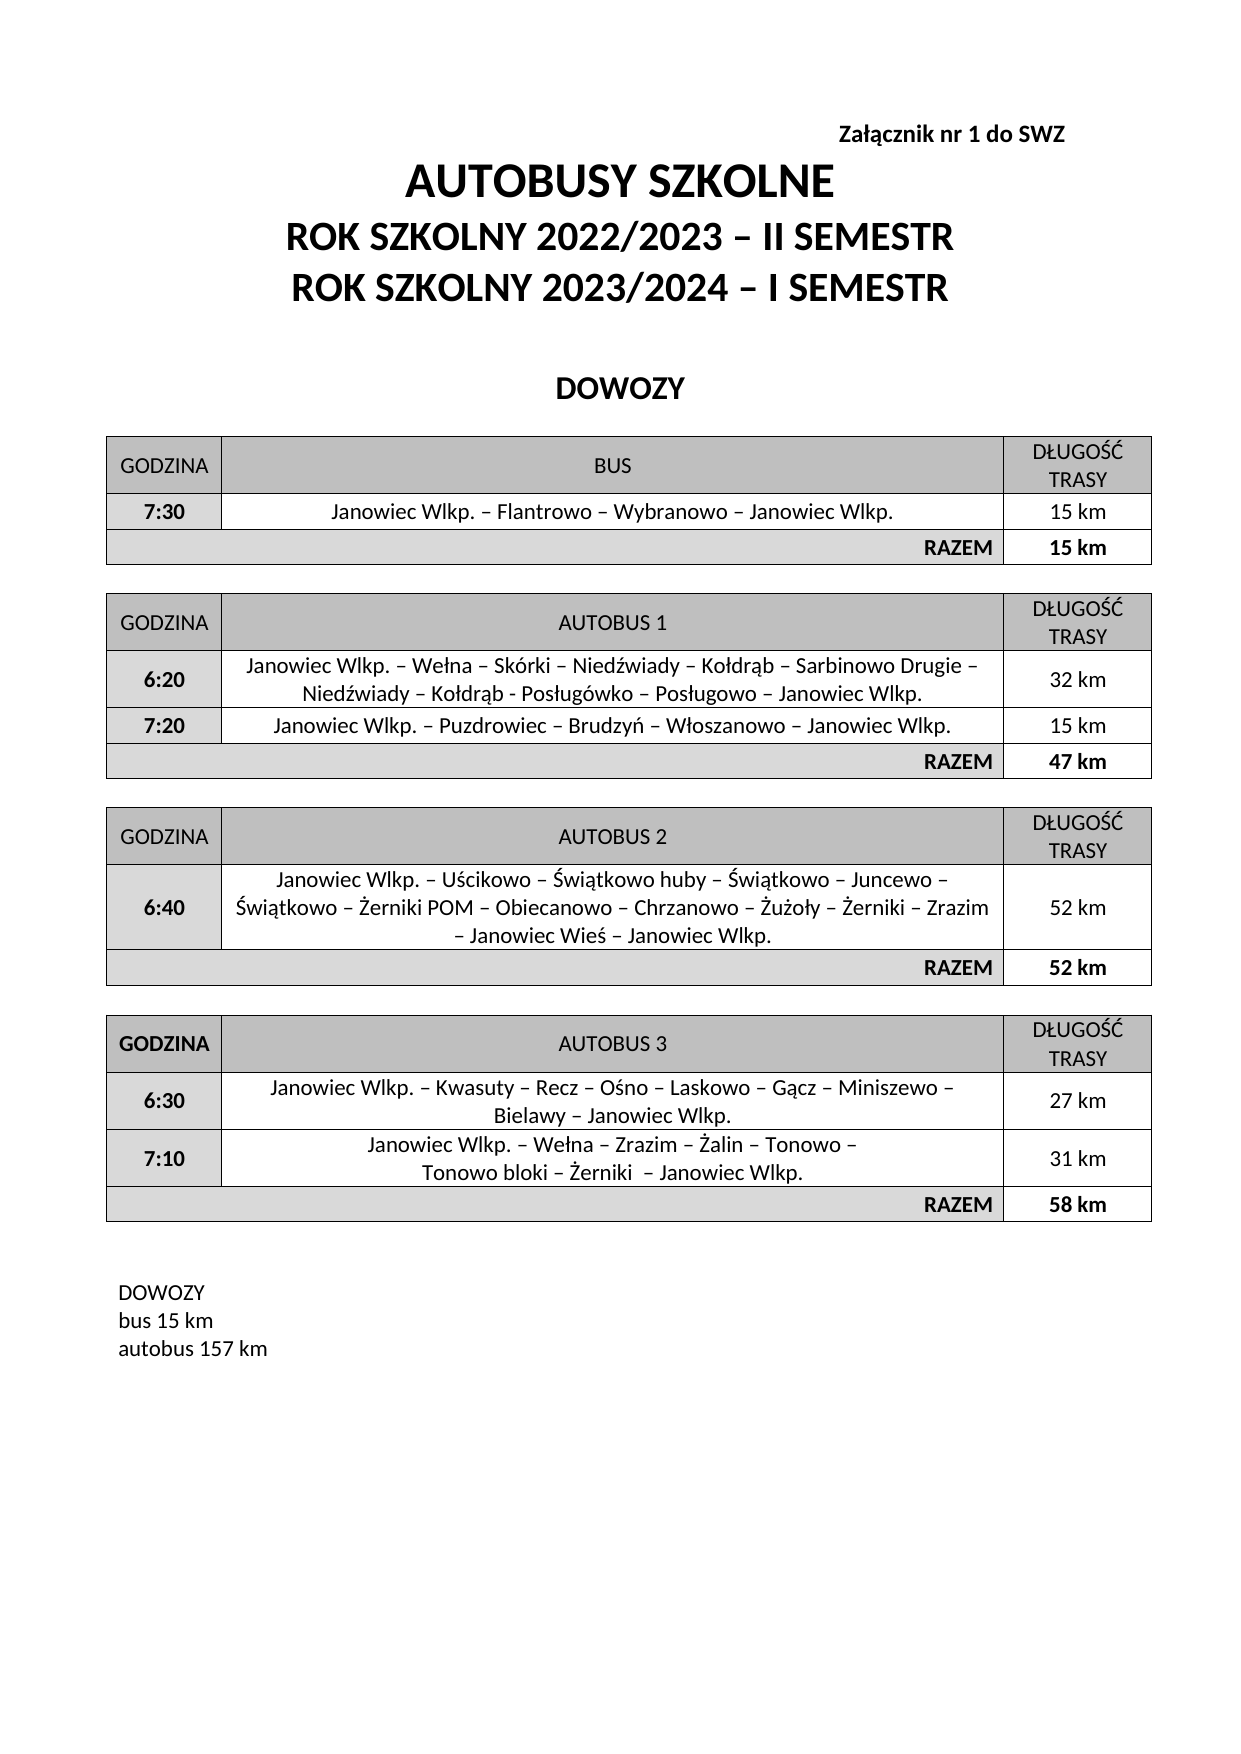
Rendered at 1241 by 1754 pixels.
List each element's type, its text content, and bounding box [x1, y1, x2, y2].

table_cell 52 km [1004, 950, 1151, 985]
table_cell 27 km [1004, 1073, 1151, 1129]
table_cell 31 km [1004, 1130, 1151, 1186]
table_header GODZINA [107, 594, 221, 650]
table_cell RAZEM [107, 530, 1003, 564]
table_cell 58 km [1004, 1187, 1151, 1221]
table_cell Janowiec Wlkp. – Kwasuty – Recz – Ośno – Laskowo – Gącz – Miniszewo – Bielawy – Janowiec Wlkp. [222, 1073, 1003, 1129]
table_cell 15 km [1004, 494, 1151, 529]
table_cell RAZEM [107, 744, 1003, 778]
table_cell 52 km [1004, 865, 1151, 949]
text bus 15 km [118, 1306, 1122, 1334]
table_cell RAZEM [107, 950, 1003, 985]
table_header GODZINA [107, 1016, 221, 1072]
table_header GODZINA [107, 437, 221, 493]
text autobus 157 km [118, 1334, 1122, 1362]
table_cell RAZEM [107, 1187, 1003, 1221]
table_cell Janowiec Wlkp. – Uścikowo – Świątkowo huby – Świątkowo – Juncewo – Świątkowo – Żerniki POM – Obiecanowo – Chrzanowo – Żużoły – Żerniki – Zrazim – Janowiec Wieś – Janowiec Wlkp. [222, 865, 1003, 949]
table_header DŁUGOŚĆ TRASY [1004, 1016, 1151, 1072]
text DOWOZY [118, 1278, 1122, 1306]
table_cell 32 km [1004, 651, 1151, 707]
table_header DŁUGOŚĆ TRASY [1004, 594, 1151, 650]
table_header DŁUGOŚĆ TRASY [1004, 808, 1151, 864]
text ROK SZKOLNY 2022/2023 – II SEMESTR [118, 210, 1122, 261]
table_cell 47 km [1004, 744, 1151, 778]
text DOWOZY [118, 367, 1122, 408]
table_header GODZINA [107, 808, 221, 864]
text Załącznik nr 1 do SWZ [118, 118, 1122, 149]
table_cell 7:10 [107, 1130, 221, 1186]
text ROK SZKOLNY 2023/2024 – I SEMESTR [118, 261, 1122, 311]
table_header AUTOBUS 2 [222, 808, 1003, 864]
table_header AUTOBUS 1 [222, 594, 1003, 650]
table_cell 7:30 [107, 494, 221, 529]
table_cell Janowiec Wlkp. – Puzdrowiec – Brudzyń – Włoszanowo – Janowiec Wlkp. [222, 708, 1003, 743]
table_cell 6:40 [107, 865, 221, 949]
text AUTOBUSY SZKOLNE [118, 149, 1122, 210]
table_cell Janowiec Wlkp. – Wełna – Zrazim – Żalin – Tonowo – Tonowo bloki – Żerniki – Janowiec Wlkp. [222, 1130, 1003, 1186]
table_cell Janowiec Wlkp. – Flantrowo – Wybranowo – Janowiec Wlkp. [222, 494, 1003, 529]
table_header AUTOBUS 3 [222, 1016, 1003, 1072]
table_cell 15 km [1004, 530, 1151, 564]
table_header DŁUGOŚĆ TRASY [1004, 437, 1151, 493]
table_cell 7:20 [107, 708, 221, 743]
table_cell 6:20 [107, 651, 221, 707]
table_cell 15 km [1004, 708, 1151, 743]
table_cell 6:30 [107, 1073, 221, 1129]
table_header BUS [222, 437, 1003, 493]
table_cell Janowiec Wlkp. – Wełna – Skórki – Niedźwiady – Kołdrąb – Sarbinowo Drugie – Niedźwiady – Kołdrąb - Posługówko – Posługowo – Janowiec Wlkp. [222, 651, 1003, 707]
